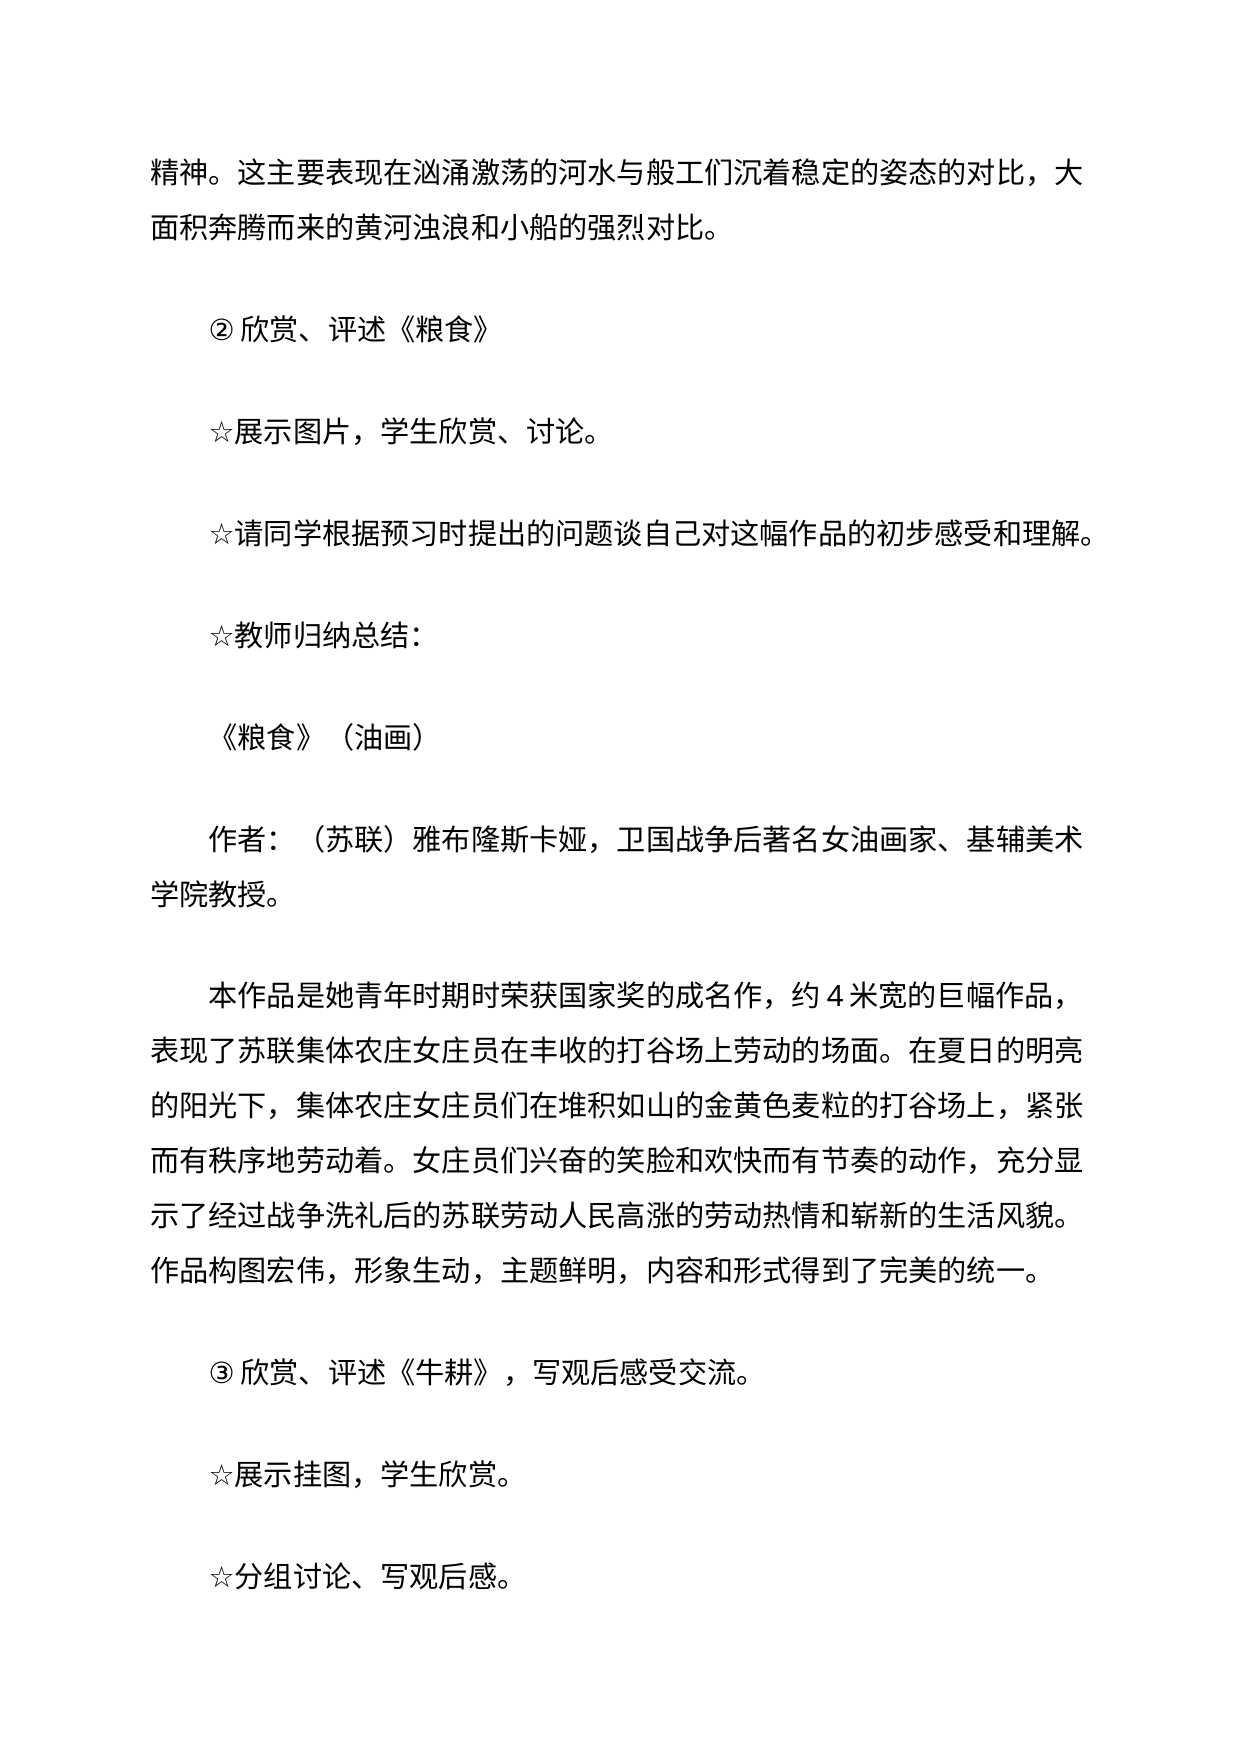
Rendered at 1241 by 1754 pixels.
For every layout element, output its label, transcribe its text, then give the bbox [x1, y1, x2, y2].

text ☆展示挂图，学生欣赏。 [150, 1451, 1090, 1494]
text ②欣赏、评述《粮食》 [150, 307, 1090, 349]
text ☆分组讨论、写观后感。 [150, 1553, 1090, 1596]
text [150, 150, 1090, 247]
text ③欣赏、评述《牛耕》，写观后感受交流。 [150, 1349, 1090, 1392]
text ☆展示图片，学生欣赏、讨论。 [150, 409, 1090, 451]
text 本作品是她青年时期时荣获国家奖的成名作，约4米宽的巨幅作品，表现了苏联集体农庄女庄员在丰收的打谷场上劳动的场面。在夏日的明亮的阳光下，集体农庄女庄员们在堆积如山的金黄色麦粒的打谷场上，紧张而有秩序地劳动着。女庄员们兴奋的笑脸和欢快而有节奏的动作，充分显示了经过战争洗礼后的苏联劳动人民高涨的劳动热情和崭新的生活风貌。作品构图宏伟，形象生动，主题鲜明，内容和形式得到了完美的统一。 [150, 973, 1090, 1290]
text ☆请同学根据预习时提出的问题谈自己对这幅作品的初步感受和理解。 [150, 511, 1090, 553]
text ☆教师归纳总结： [150, 613, 1090, 655]
text 作者：（苏联）雅布隆斯卡娅，卫国战争后著名女油画家、基辅美术学院教授。 [150, 816, 1090, 913]
text 《粮食》（油画） [150, 714, 1090, 757]
